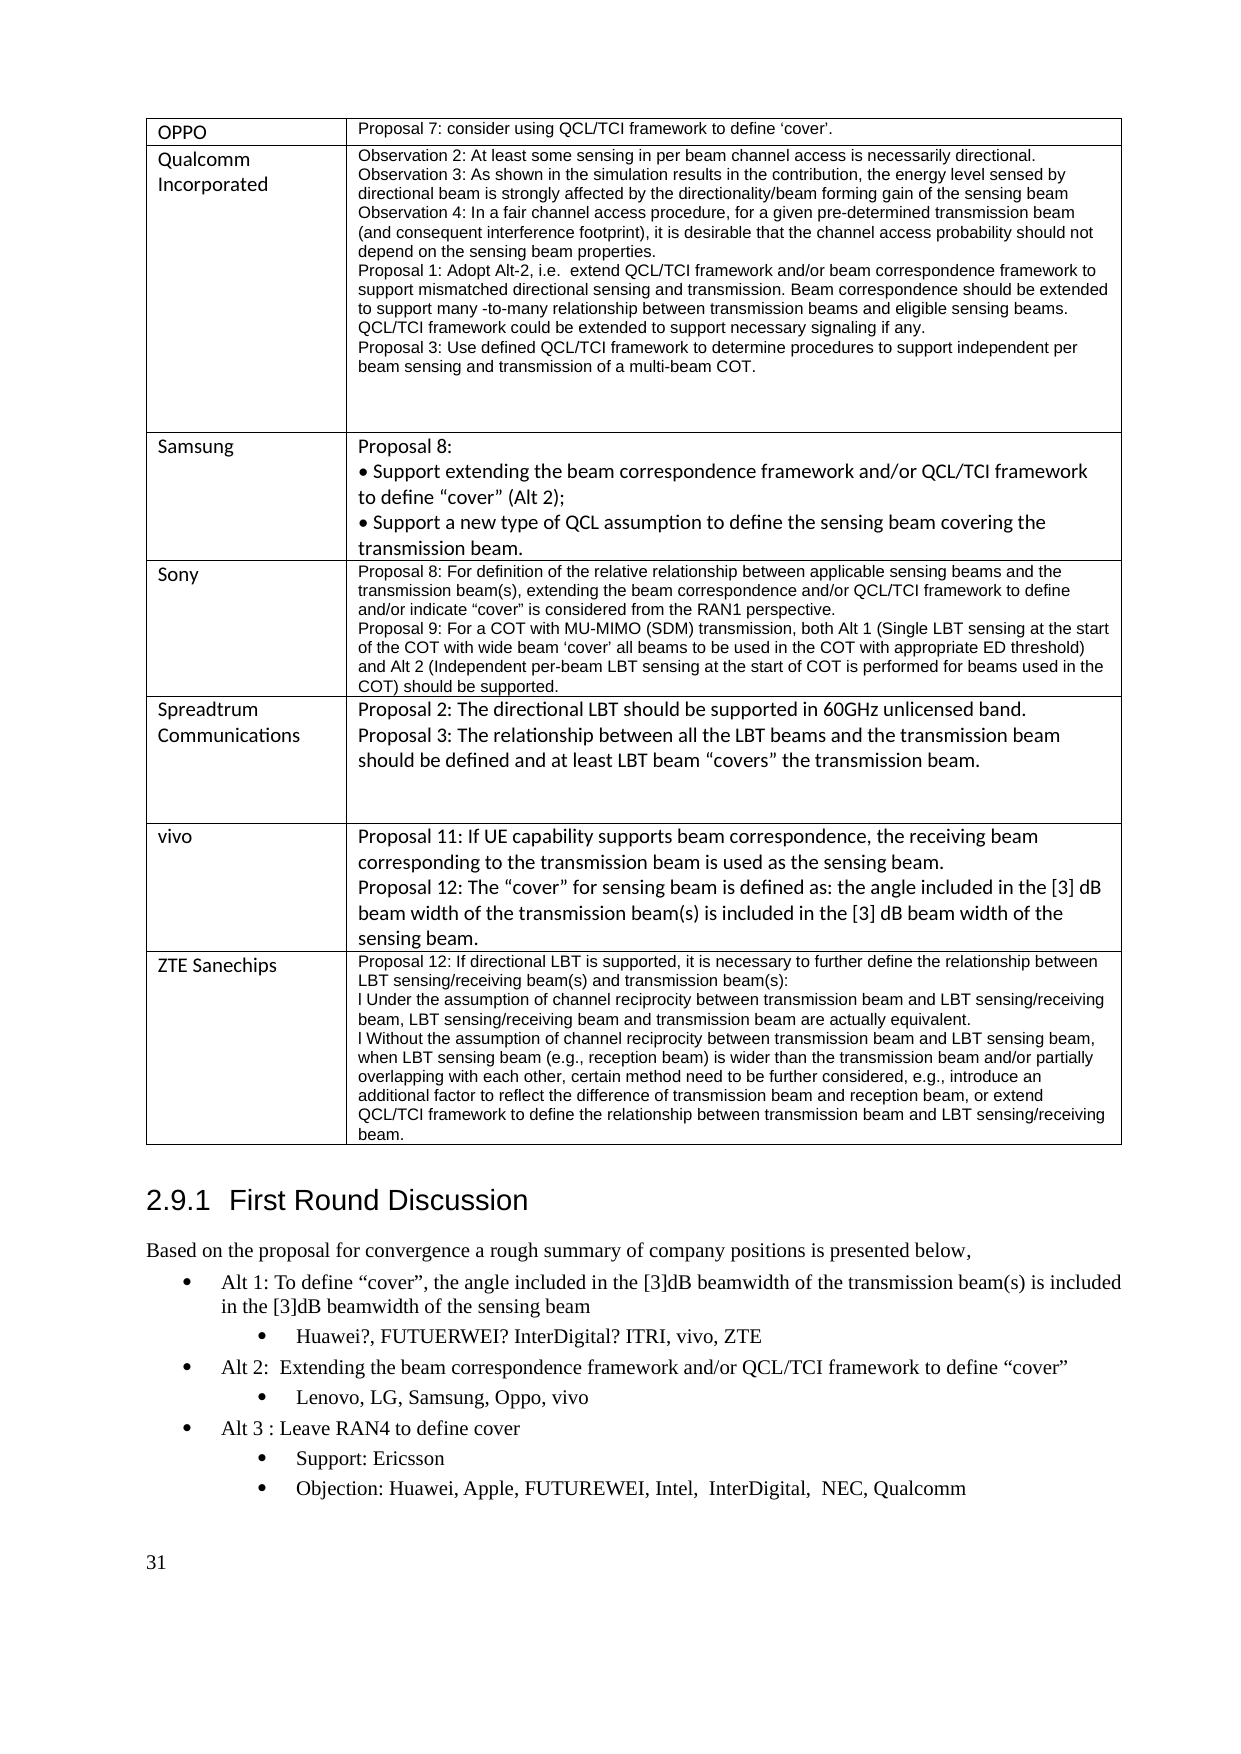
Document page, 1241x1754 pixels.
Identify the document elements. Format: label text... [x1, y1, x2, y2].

subtitle First Round Discussion [146, 1183, 1122, 1217]
list Alt 3 : Leave RAN4 to define cover [183, 1415, 1122, 1439]
list Alt 2: Extending the beam correspondence framework and/or QCL/TCI framework to define “cover” [183, 1355, 1122, 1379]
table_cell OPPO [147, 119, 346, 145]
table_cell Qualcomm Incorporated [147, 146, 346, 432]
list Support: Ericsson [258, 1446, 1122, 1470]
table_cell Samsung [147, 433, 346, 560]
table_cell Spreadtrum Communications [147, 697, 346, 823]
table_cell ZTE Sanechips [147, 952, 346, 1143]
list Objection: Huawei, Apple, FUTUREWEI, Intel, InterDigital, NEC, Qualcomm [258, 1476, 1122, 1500]
table_cell Proposal 8: • Support extending the beam correspondence framework and/or QCL/TCI framework to define “cover” (Alt 2); • Support a new type of QCL assumption to define the sensing beam covering the transmission beam. [347, 433, 1121, 560]
table_cell Proposal 11: If UE capability supports beam correspondence, the receiving beam corresponding to the transmission beam is used as the sensing beam. Proposal 12: The “cover” for sensing beam is defined as: the angle included in the [3] dB beam width of the transmission beam(s) is included in the [3] dB beam width of the sensing beam. [347, 824, 1121, 951]
table_cell Sony [147, 561, 346, 696]
table_cell vivo [147, 824, 346, 951]
list Huawei?, FUTUERWEI? InterDigital? ITRI, vivo, ZTE [258, 1324, 1122, 1348]
table_cell Proposal 8: For definition of the relative relationship between applicable sensing beams and the transmission beam(s), extending the beam correspondence and/or QCL/TCI framework to define and/or indicate “cover” is considered from the RAN1 perspective. Proposal 9: For a COT with MU-MIMO (SDM) transmission, both Alt 1 (Single LBT sensing at the start of the COT with wide beam ‘cover’ all beams to be used in the COT with appropriate ED threshold) and Alt 2 (Independent per-beam LBT sensing at the start of COT is performed for beams used in the COT) should be supported. [347, 561, 1121, 696]
table_cell Proposal 2: The directional LBT should be supported in 60GHz unlicensed band. Proposal 3: The relationship between all the LBT beams and the transmission beam should be defined and at least LBT beam “covers” the transmission beam. [347, 697, 1121, 823]
list Lenovo, LG, Samsung, Oppo, vivo [258, 1385, 1122, 1409]
table_cell Observation 2: At least some sensing in per beam channel access is necessarily directional. Observation 3: As shown in the simulation results in the contribution, the energy level sensed by directional beam is strongly affected by the directionality/beam forming gain of the sensing beam Observation 4: In a fair channel access procedure, for a given pre-determined transmission beam (and consequent interference footprint), it is desirable that the channel access probability should not depend on the sensing beam properties. Proposal 1: Adopt Alt-2, i.e. extend QCL/TCI framework and/or beam correspondence framework to support mismatched directional sensing and transmission. Beam correspondence should be extended to support many -to-many relationship between transmission beams and eligible sensing beams. QCL/TCI framework could be extended to support necessary signaling if any. Proposal 3: Use defined QCL/TCI framework to determine procedures to support independent per beam sensing and transmission of a multi-beam COT. [347, 146, 1121, 432]
table_cell Proposal 12: If directional LBT is supported, it is necessary to further define the relationship between LBT sensing/receiving beam(s) and transmission beam(s): l Under the assumption of channel reciprocity between transmission beam and LBT sensing/receiving beam, LBT sensing/receiving beam and transmission beam are actually equivalent. l Without the assumption of channel reciprocity between transmission beam and LBT sensing beam, when LBT sensing beam (e.g., reception beam) is wider than the transmission beam and/or partially overlapping with each other, certain method need to be further considered, e.g., introduce an additional factor to reflect the difference of transmission beam and reception beam, or extend QCL/TCI framework to define the relationship between transmission beam and LBT sensing/receiving beam. [347, 952, 1121, 1143]
table_cell Proposal 7: consider using QCL/TCI framework to define ‘cover’. [347, 119, 1121, 145]
text Based on the proposal for convergence a rough summary of company positions is presented below, [146, 1238, 1122, 1262]
